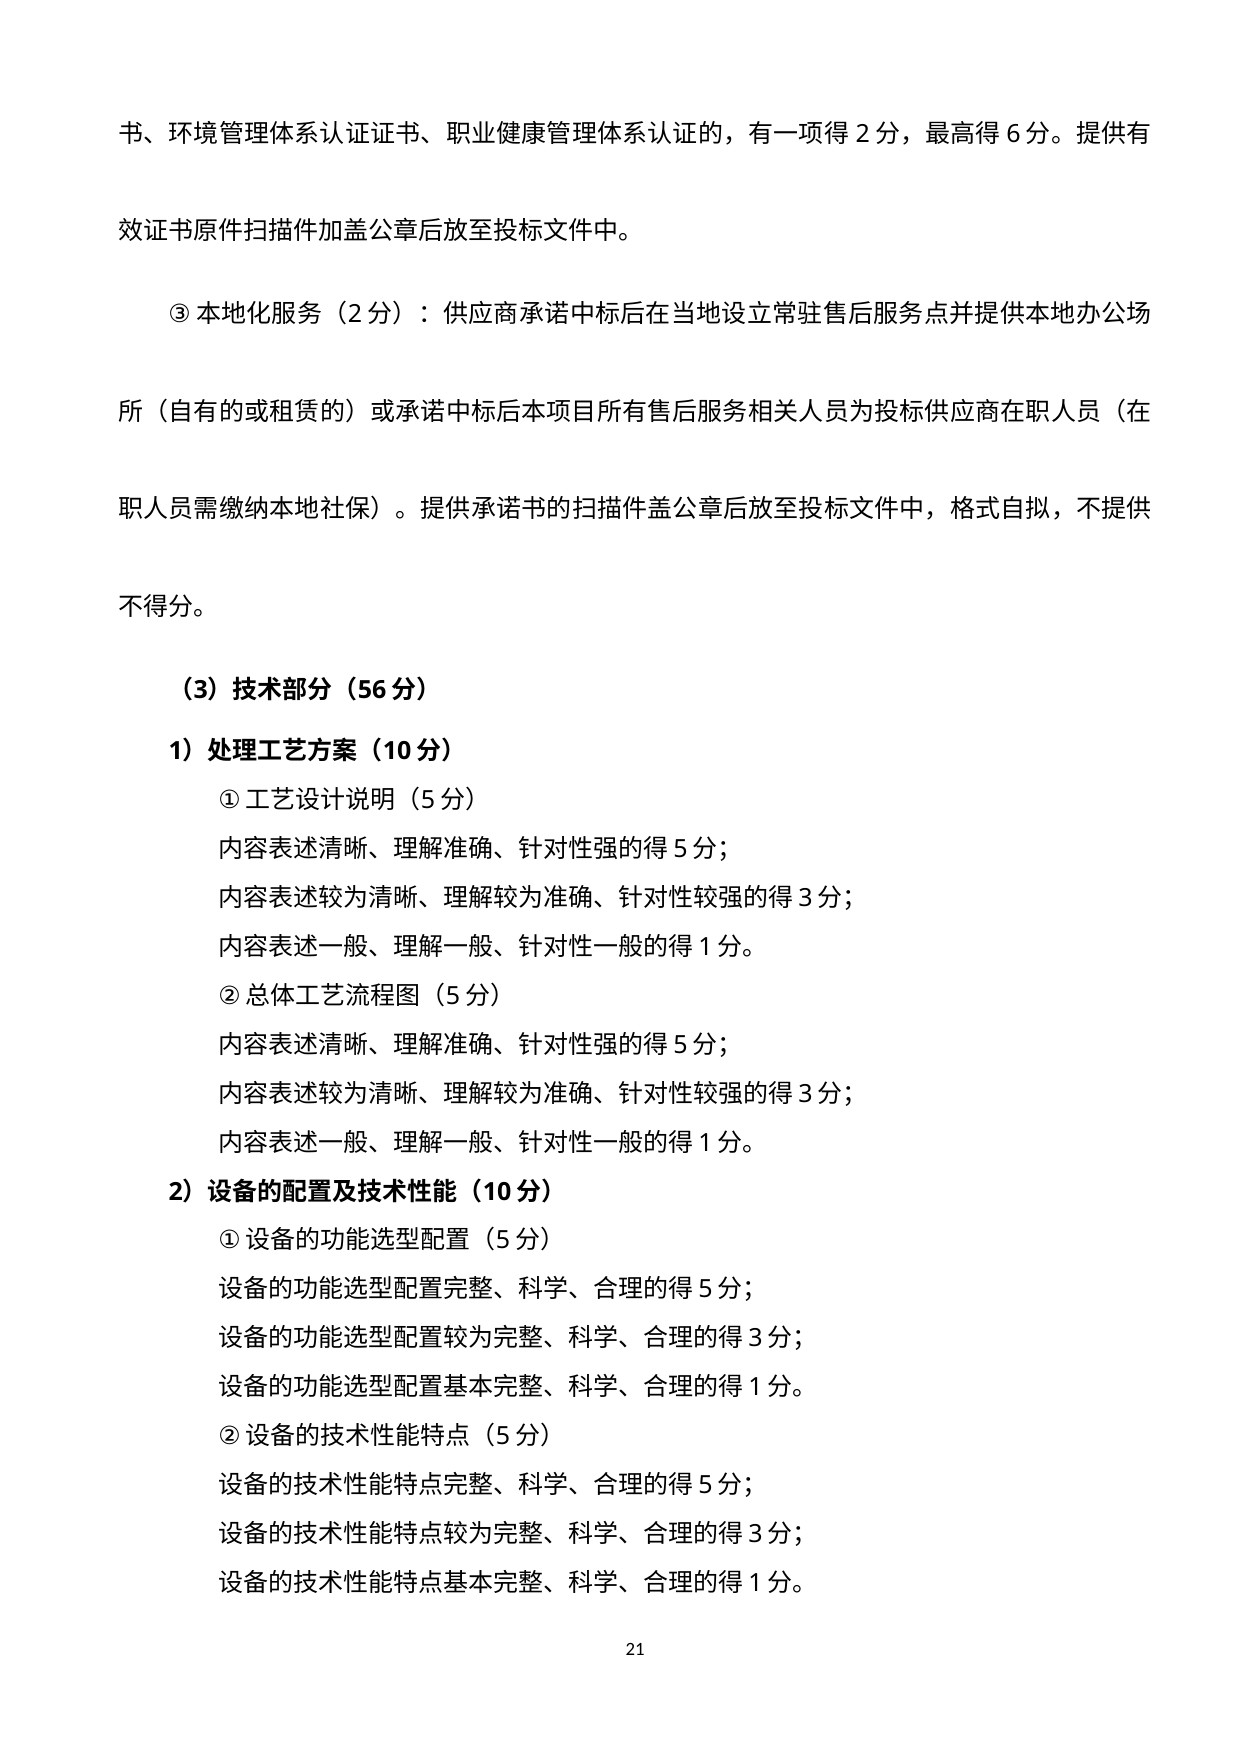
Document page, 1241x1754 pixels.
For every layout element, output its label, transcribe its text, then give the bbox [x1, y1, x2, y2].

text （3）技术部分（56分） [118, 655, 1152, 720]
text 内容表述清晰、理解准确、针对性强的得5分； [118, 818, 1152, 867]
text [118, 99, 1152, 261]
text 内容表述清晰、理解准确、针对性强的得5分； [118, 1014, 1152, 1063]
text ①工艺设计说明（5分） [118, 769, 1152, 818]
text ③本地化服务（2分）：供应商承诺中标后在当地设立常驻售后服务点并提供本地办公场所（自有的或租赁的）或承诺中标后本项目所有售后服务相关人员为投标供应商在职人员（在职人员需缴纳本地社保）。提供承诺书的扫描件盖公章后放至投标文件中，格式自拟，不提供不得分。 [118, 279, 1152, 637]
text 设备的功能选型配置完整、科学、合理的得5分； [118, 1259, 1152, 1308]
text 内容表述一般、理解一般、针对性一般的得1分。 [118, 1112, 1152, 1161]
text 1）处理工艺方案（10分） [118, 720, 1152, 769]
text 设备的技术性能特点较为完整、科学、合理的得3分； [118, 1503, 1152, 1552]
text 设备的功能选型配置基本完整、科学、合理的得1分。 [118, 1357, 1152, 1406]
text 2）设备的配置及技术性能（10分） [118, 1161, 1152, 1210]
text 内容表述较为清晰、理解较为准确、针对性较强的得3分； [118, 1063, 1152, 1112]
text 设备的技术性能特点基本完整、科学、合理的得1分。 [118, 1552, 1152, 1601]
text 内容表述一般、理解一般、针对性一般的得1分。 [118, 916, 1152, 965]
text 内容表述较为清晰、理解较为准确、针对性较强的得3分； [118, 867, 1152, 916]
text ②设备的技术性能特点（5分） [118, 1406, 1152, 1454]
text 设备的技术性能特点完整、科学、合理的得5分； [118, 1454, 1152, 1503]
text 设备的功能选型配置较为完整、科学、合理的得3分； [118, 1308, 1152, 1357]
text ②总体工艺流程图（5分） [118, 965, 1152, 1014]
text ①设备的功能选型配置（5分） [118, 1210, 1152, 1259]
